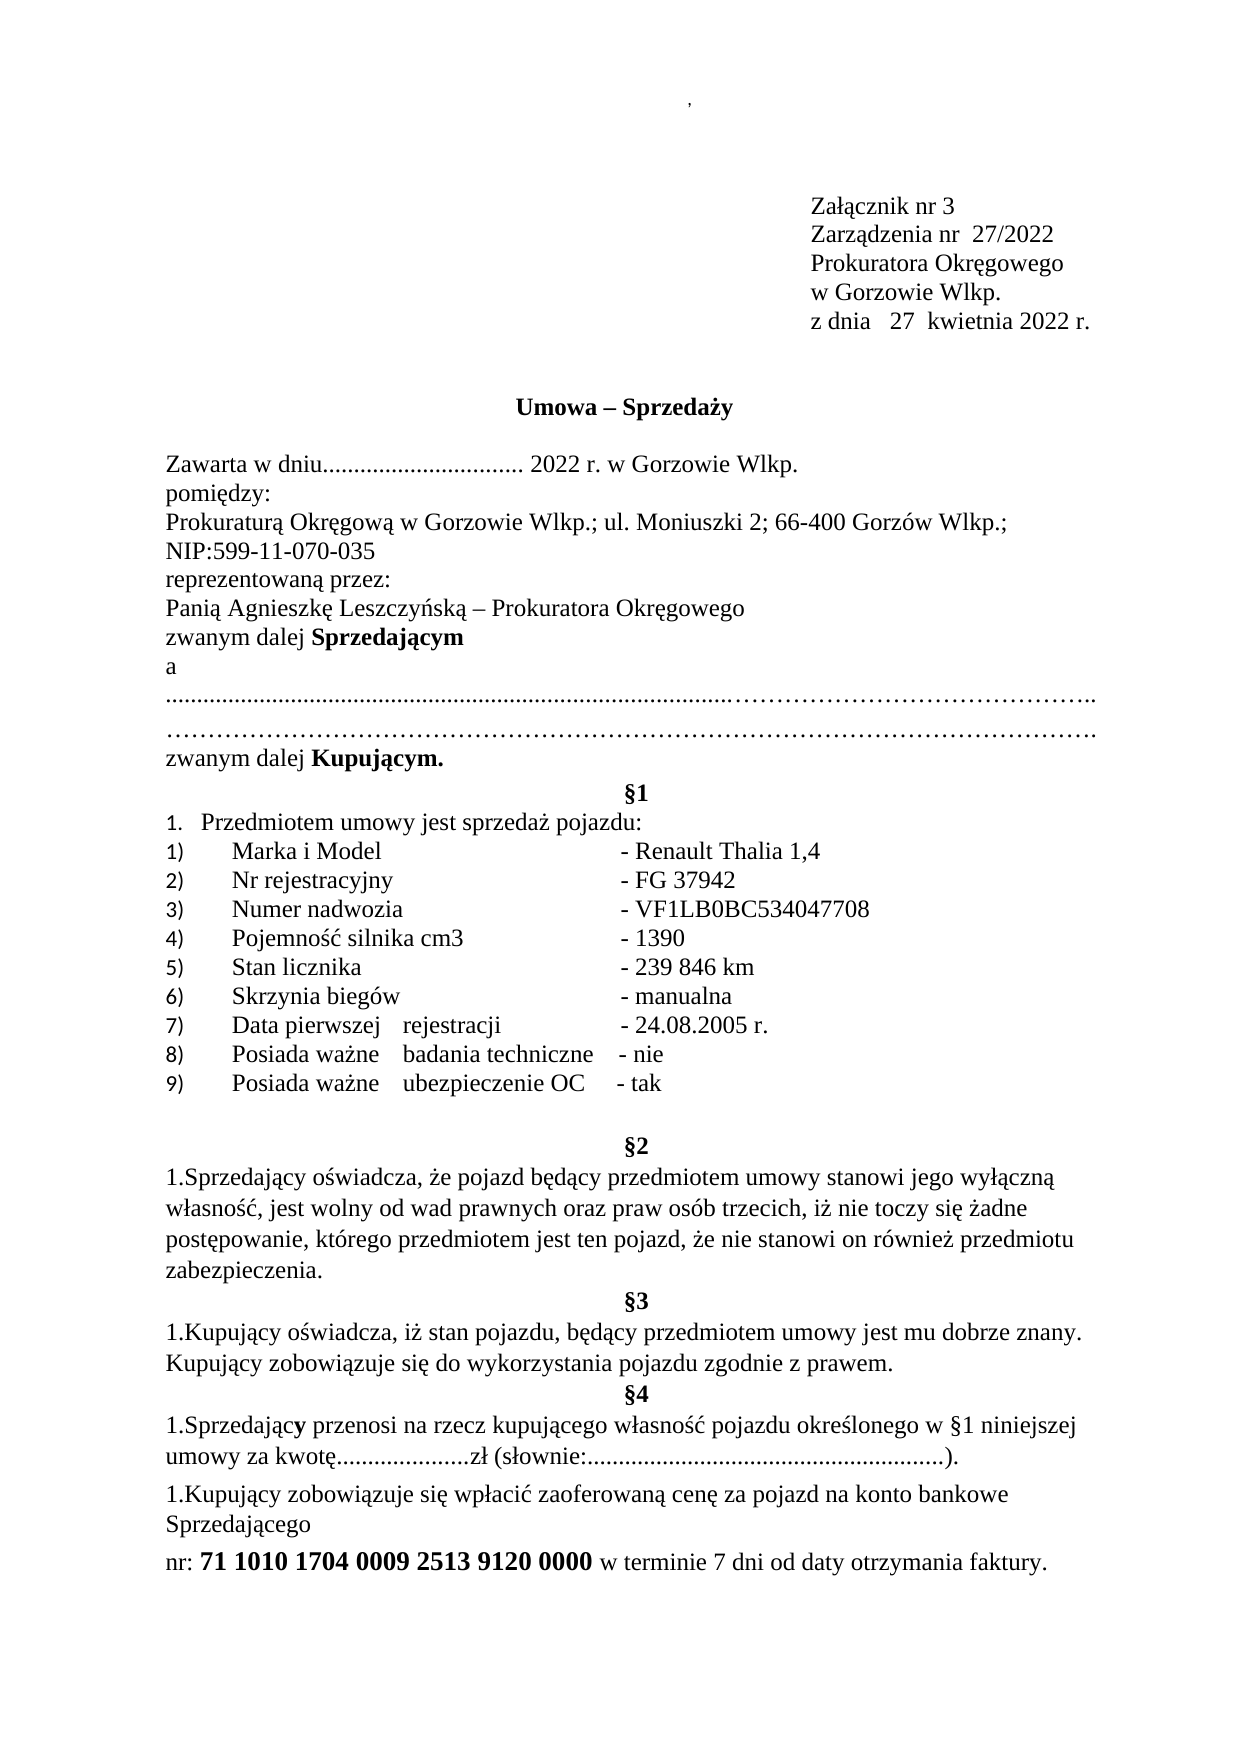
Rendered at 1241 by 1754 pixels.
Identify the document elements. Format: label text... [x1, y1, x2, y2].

text Prokuraturą Okręgową w Gorzowie Wlkp.; ul. Moniuszki 2; 66-400 Gorzów Wlkp.; NIP:599-11-070-035 [165, 507, 1102, 564]
text ………………………………………………………………………………………………….zwanym dalej Kupującym. [165, 714, 1102, 772]
list Data pierwszej rejestracji - 24.08.2005 r. [147, 1010, 1102, 1039]
text …………………………………….. [165, 679, 1102, 708]
list Posiada ważne badania techniczne - nie [147, 1039, 1102, 1068]
text Zarządzenia nr 27/2022 [368, 219, 1102, 248]
text Zawarta w dniu 2022 r. w Gorzowie Wlkp. [147, 449, 1102, 478]
text reprezentowaną przez: [165, 564, 1102, 593]
text z dnia 27 kwietnia 2022 r. [737, 306, 1102, 334]
text 1.Kupujący zobowiązuje się wpłacić zaoferowaną cenę za pojazd na konto bankowe Sprzedającego [165, 1479, 1102, 1537]
text 1.Sprzedający przenosi na rzecz kupującego własność pojazdu określonego w §1 niniejszej umowy za kwotę zł (słownie: ). [165, 1410, 1102, 1470]
list Skrzynia biegów - manualna [147, 981, 1102, 1010]
list Pojemność silnika cm3 - 1390 [147, 923, 1102, 952]
text a [147, 651, 1102, 679]
text nr: 71 1010 1704 0009 2513 9120 0000 w terminie 7 dni od daty otrzymania faktury. [147, 1545, 1102, 1576]
text 1.Sprzedający oświadcza, że pojazd będący przedmiotem umowy stanowi jego wyłączną własność, jest wolny od wad prawnych oraz praw osób trzecich, iż nie toczy się żadne postępowanie, którego przedmiotem jest ten pojazd, że nie stanowi on również przedmiotu zabezpieczenia. [165, 1162, 1102, 1284]
text Załącznik nr 3 [737, 191, 1102, 219]
list Posiada ważne ubezpieczenie OC - tak [147, 1068, 1102, 1098]
list Numer nadwozia - VF1LB0BC534047708 [147, 894, 1102, 923]
text §1 [624, 778, 1102, 807]
text w Gorzowie Wlkp. [737, 277, 1102, 306]
list Nr rejestracyjny - FG 37942 [147, 865, 1102, 894]
list Marka i Model - Renault Thalia 1,4 [147, 836, 1102, 865]
text §2 [624, 1131, 1102, 1160]
text Prokuratora Okręgowego [737, 248, 1102, 277]
text 1.Kupujący oświadcza, iż stan pojazdu, będący przedmiotem umowy jest mu dobrze znany. Kupujący zobowiązuje się do wykorzystania pojazdu zgodnie z prawem. [165, 1317, 1102, 1377]
text zwanym dalej Sprzedającym [147, 622, 1102, 651]
list Stan licznika - 239 846 km [147, 952, 1102, 981]
text pomiędzy: [147, 478, 1102, 507]
text §3 [624, 1286, 1102, 1315]
text Umowa – Sprzedaży [442, 392, 1102, 421]
list Przedmiotem umowy jest sprzedaż pojazdu: [147, 807, 1102, 836]
text §4 [624, 1379, 1102, 1408]
text Panią Agnieszkę Leszczyńską – Prokuratora Okręgowego [165, 593, 1102, 622]
